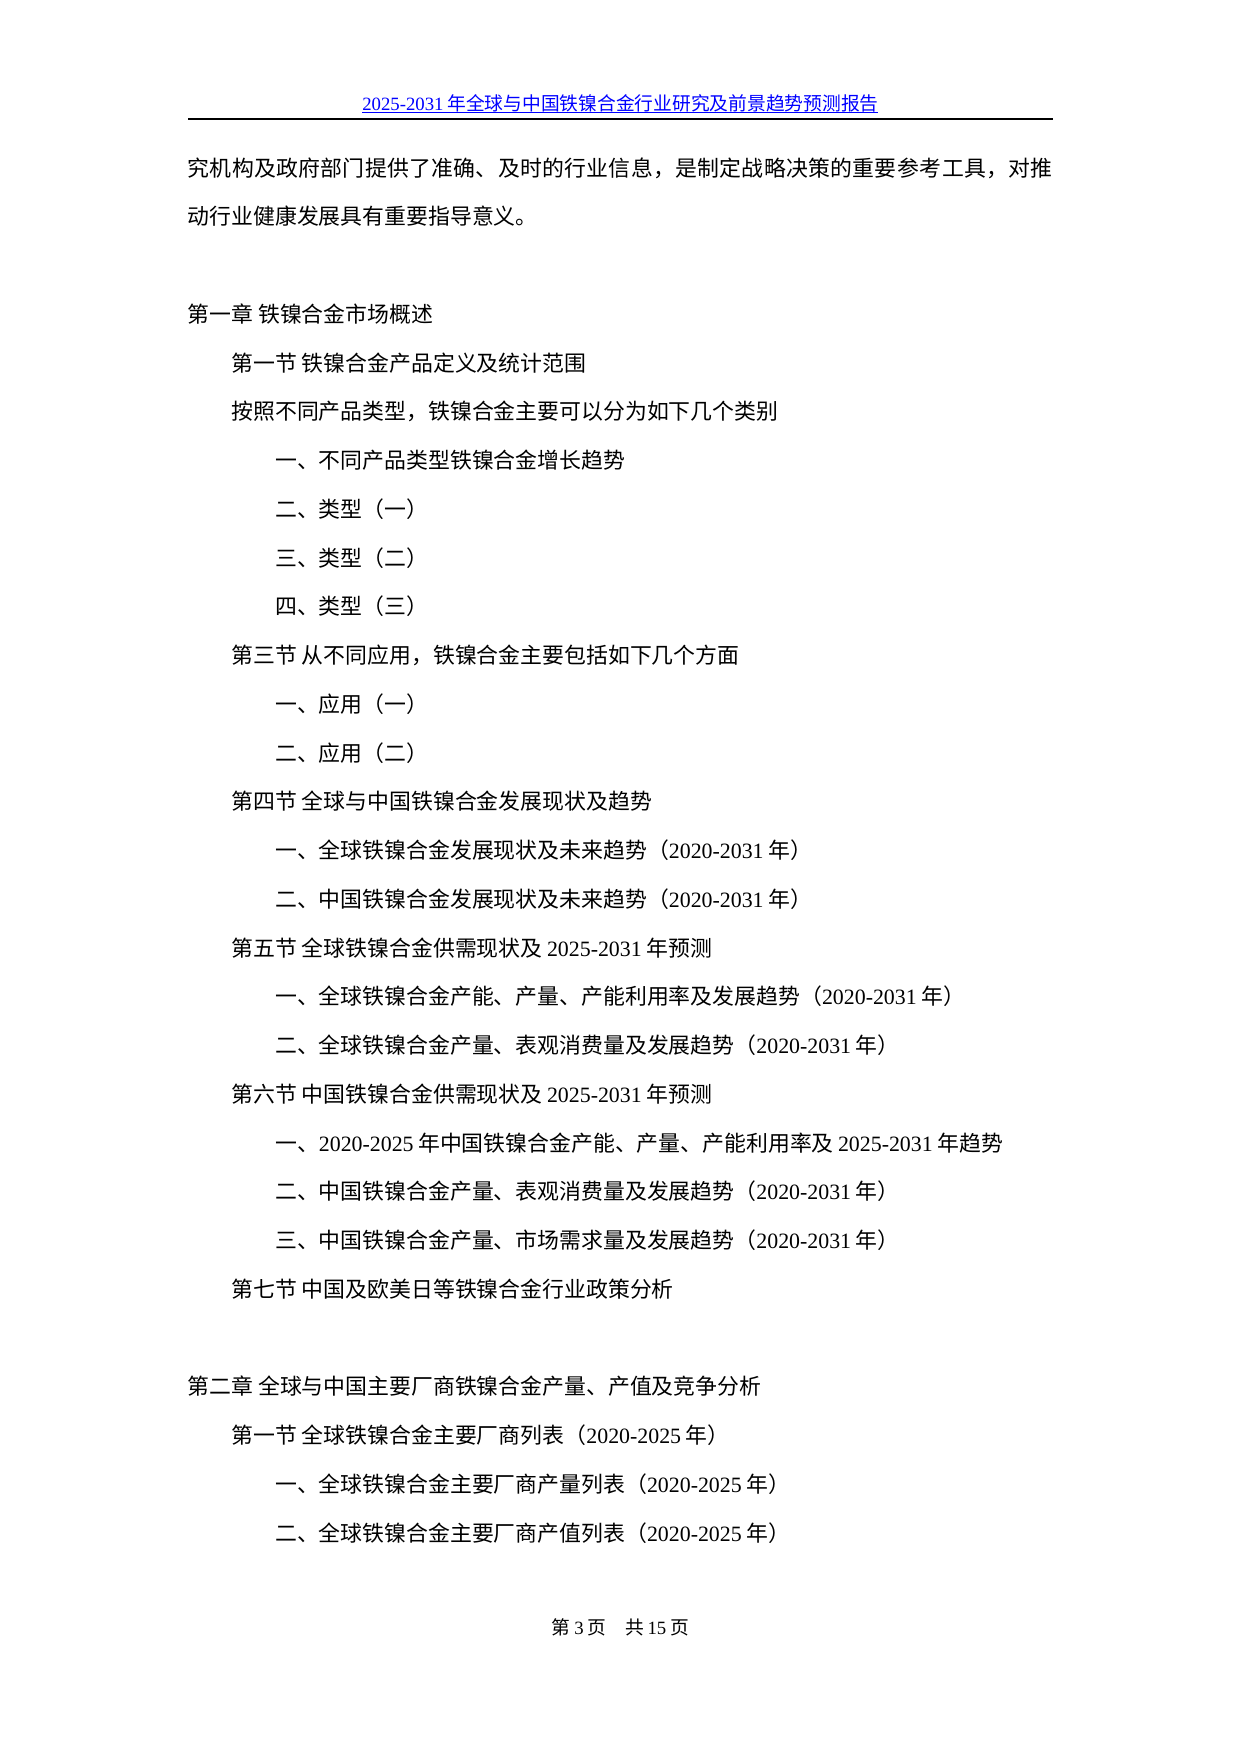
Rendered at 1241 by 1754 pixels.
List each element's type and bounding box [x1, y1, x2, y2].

text [187, 150, 1053, 1548]
